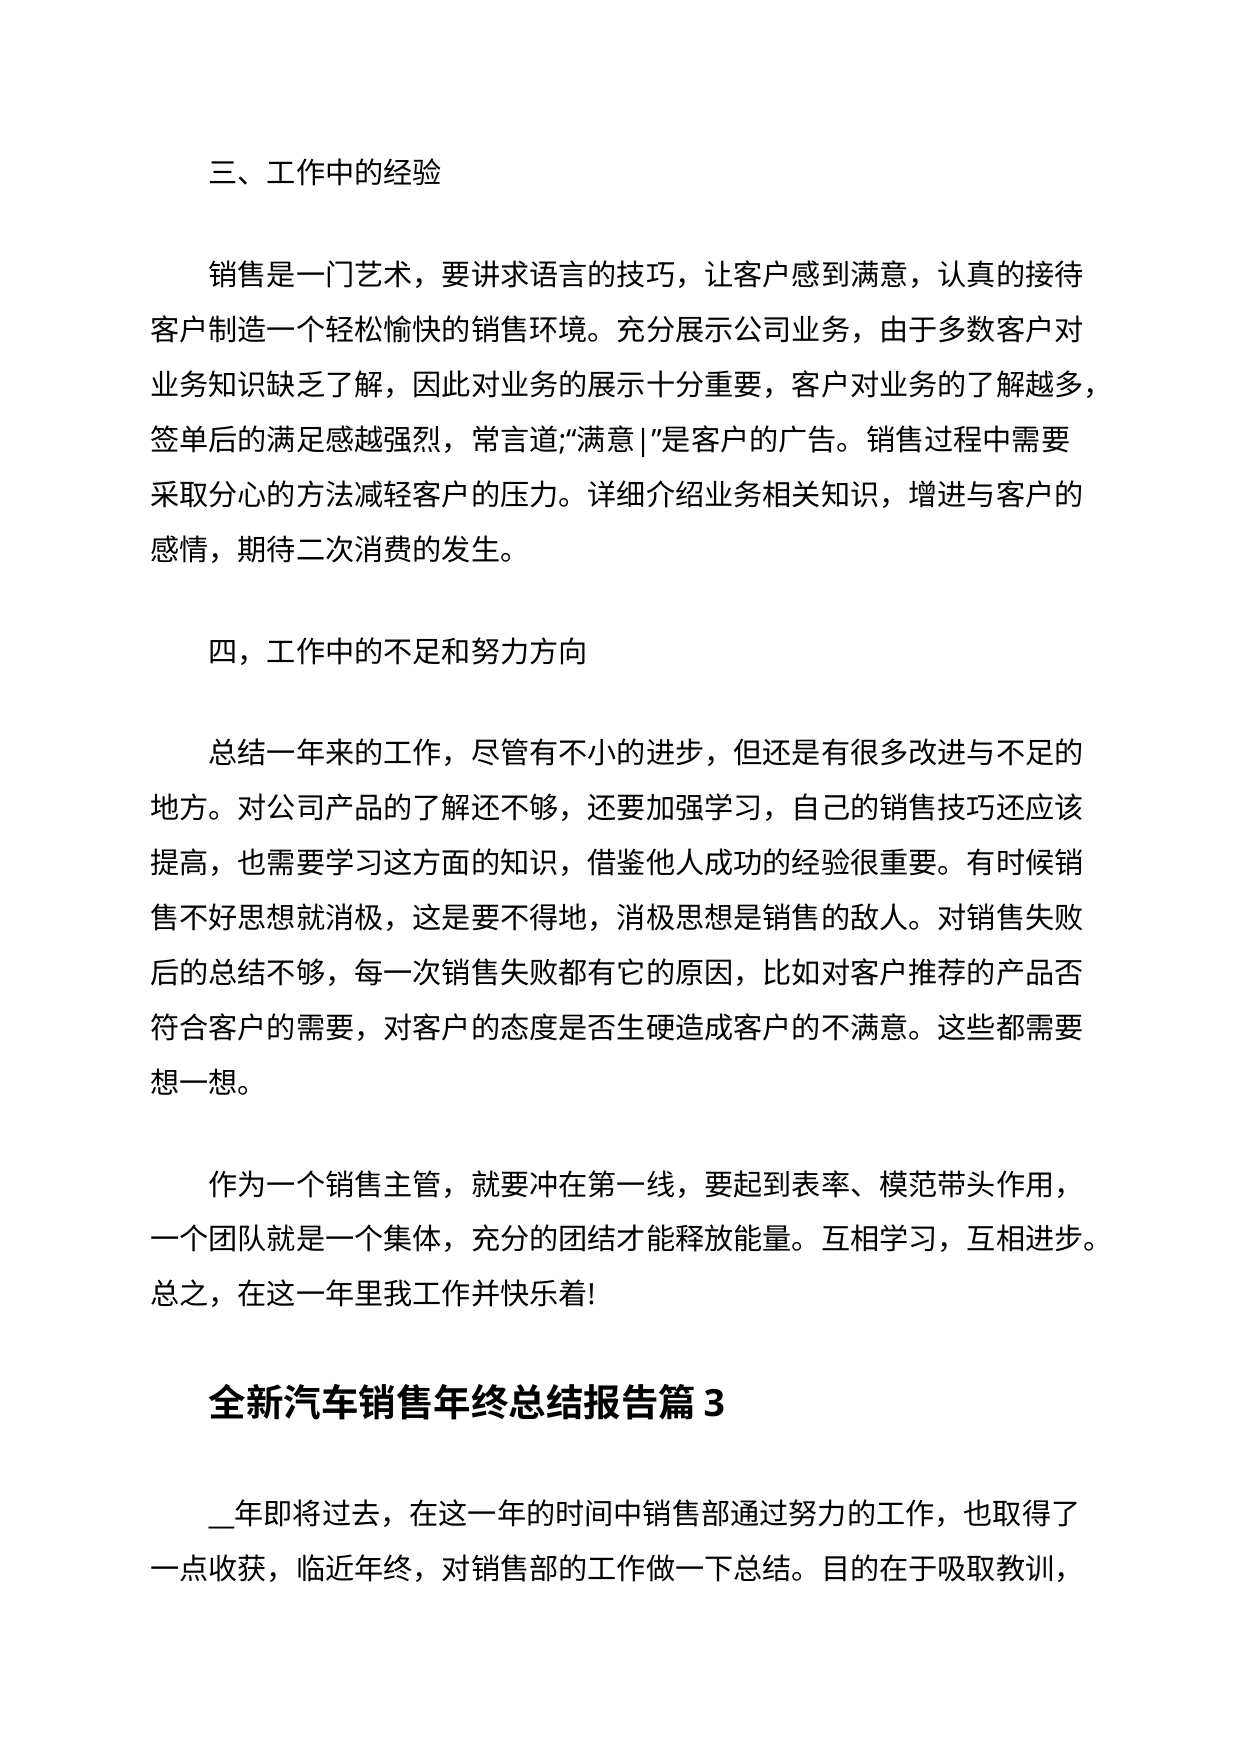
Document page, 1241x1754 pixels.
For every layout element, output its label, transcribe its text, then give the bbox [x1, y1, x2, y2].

text 作为一个销售主管，就要冲在第一线，要起到表率、模范带头作用，一个团队就是一个集体，充分的团结才能释放能量。互相学习，互相进步。总之，在这一年里我工作并快乐着! [150, 1161, 1090, 1313]
text 总结一年来的工作，尽管有不小的进步，但还是有很多改进与不足的地方。对公司产品的了解还不够，还要加强学习，自己的销售技巧还应该提高，也需要学习这方面的知识，借鉴他人成功的经验很重要。有时候销售不好思想就消极，这是要不得地，消极思想是销售的敌人。对销售失败后的总结不够，每一次销售失败都有它的原因，比如对客户推荐的产品否符合客户的需要，对客户的态度是否生硬造成客户的不满意。这些都需要想一想。 [150, 730, 1090, 1102]
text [150, 1490, 1090, 1588]
text 四，工作中的不足和努力方向 [150, 628, 1090, 670]
text 销售是一门艺术，要讲求语言的技巧，让客户感到满意，认真的接待客户制造一个轻松愉快的销售环境。充分展示公司业务，由于多数客户对业务知识缺乏了解，因此对业务的展示十分重要，客户对业务的了解越多，签单后的满足感越强烈，常言道;“满意|”是客户的广告。销售过程中需要采取分心的方法减轻客户的压力。详细介绍业务相关知识，增进与客户的感情，期待二次消费的发生。 [150, 252, 1090, 569]
text 全新汽车销售年终总结报告篇3 [150, 1373, 1090, 1427]
text 三、工作中的经验 [150, 150, 1090, 192]
